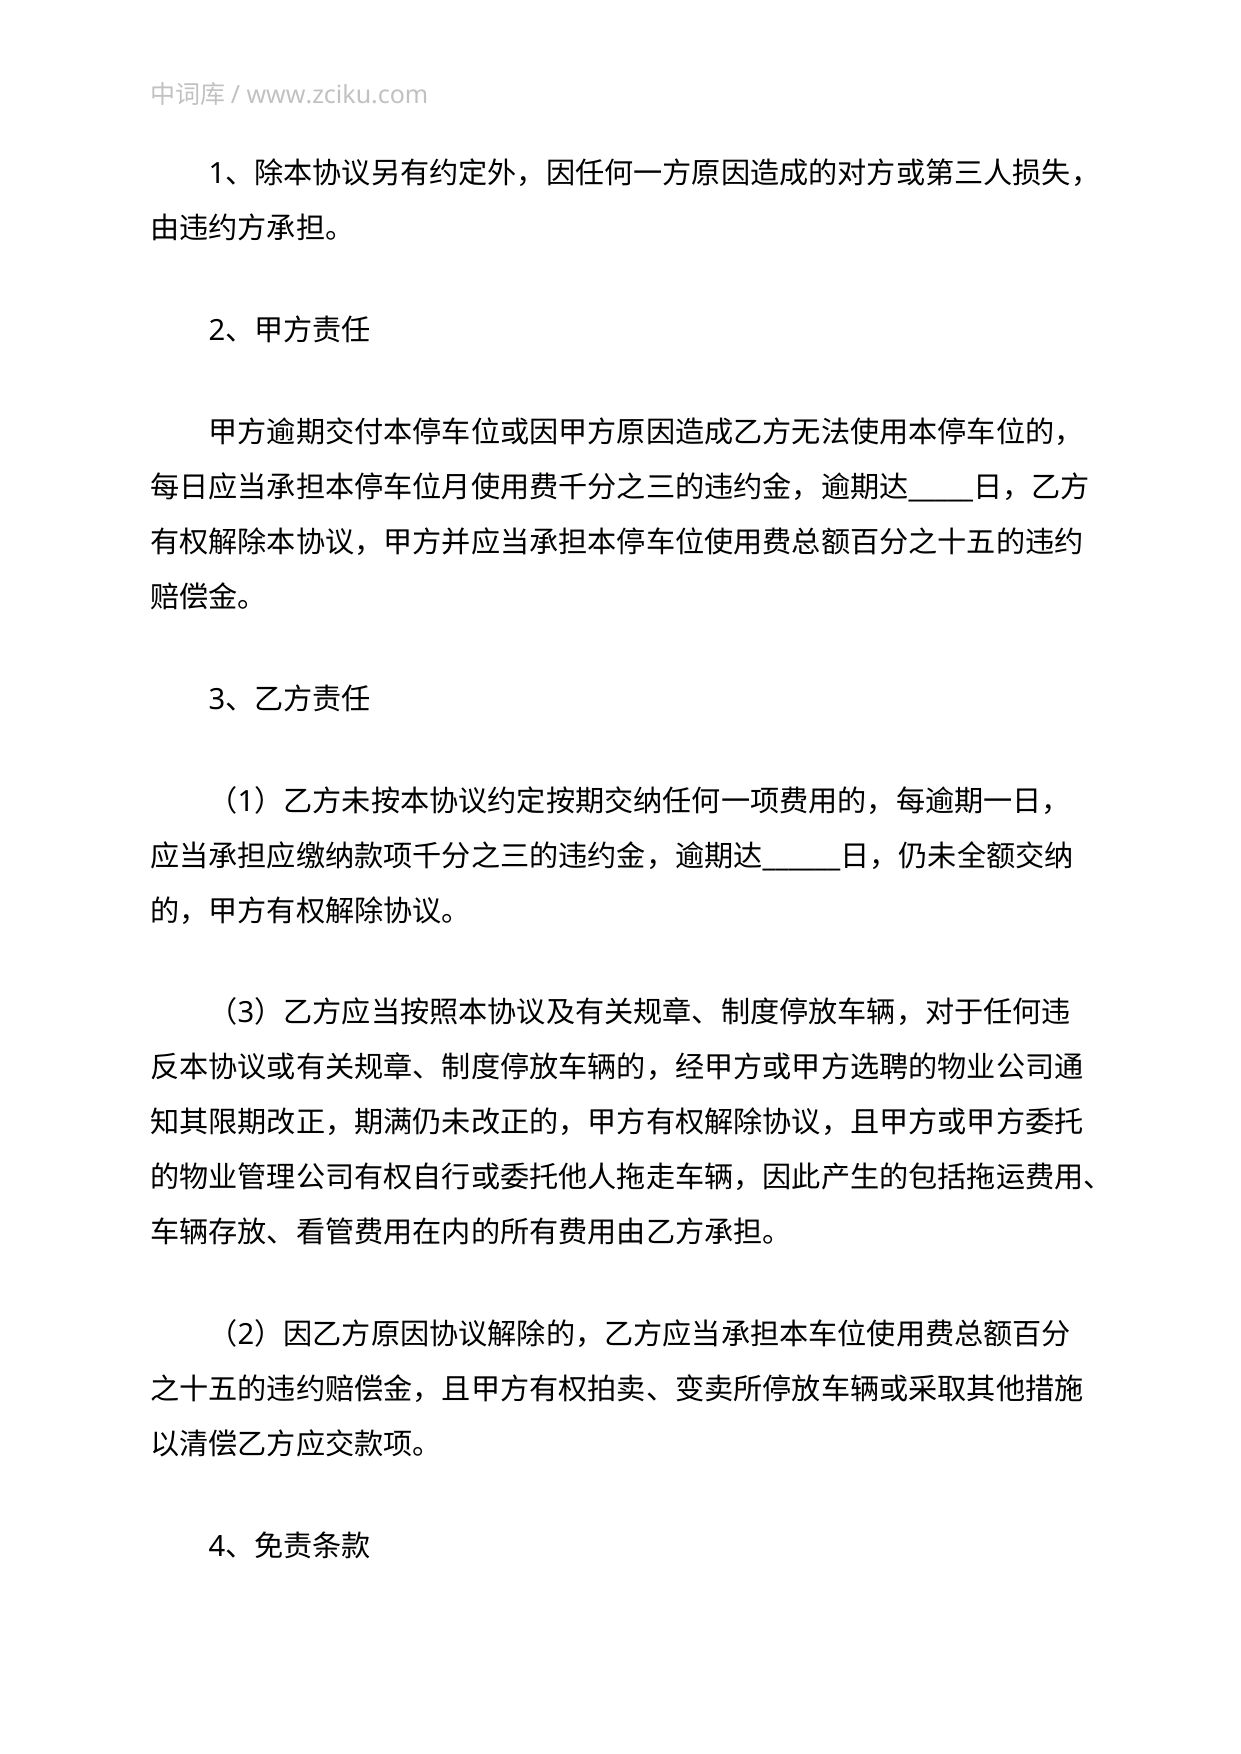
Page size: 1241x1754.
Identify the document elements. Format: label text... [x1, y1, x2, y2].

text 2、甲方责任 [150, 307, 1090, 349]
text 1、除本协议另有约定外，因任何一方原因造成的对方或第三人损失，由违约方承担。 [150, 150, 1090, 247]
text （1）乙方未按本协议约定按期交纳任何一项费用的，每逾期一日，应当承担应缴纳款项千分之三的违约金，逾期达______日，仍未全额交纳的，甲方有权解除协议。 [150, 777, 1090, 929]
text 3、乙方责任 [150, 675, 1090, 718]
text （2）因乙方原因协议解除的，乙方应当承担本车位使用费总额百分之十五的违约赔偿金，且甲方有权拍卖、变卖所停放车辆或采取其他措施以清偿乙方应交款项。 [150, 1311, 1090, 1463]
text 4、免责条款 [150, 1522, 1090, 1564]
text 甲方逾期交付本停车位或因甲方原因造成乙方无法使用本停车位的，每日应当承担本停车位月使用费千分之三的违约金，逾期达_____日，乙方有权解除本协议，甲方并应当承担本停车位使用费总额百分之十五的违约赔偿金。 [150, 409, 1090, 616]
text （3）乙方应当按照本协议及有关规章、制度停放车辆，对于任何违反本协议或有关规章、制度停放车辆的，经甲方或甲方选聘的物业公司通知其限期改正，期满仍未改正的，甲方有权解除协议，且甲方或甲方委托的物业管理公司有权自行或委托他人拖走车辆，因此产生的包括拖运费用、车辆存放、看管费用在内的所有费用由乙方承担。 [150, 989, 1090, 1251]
